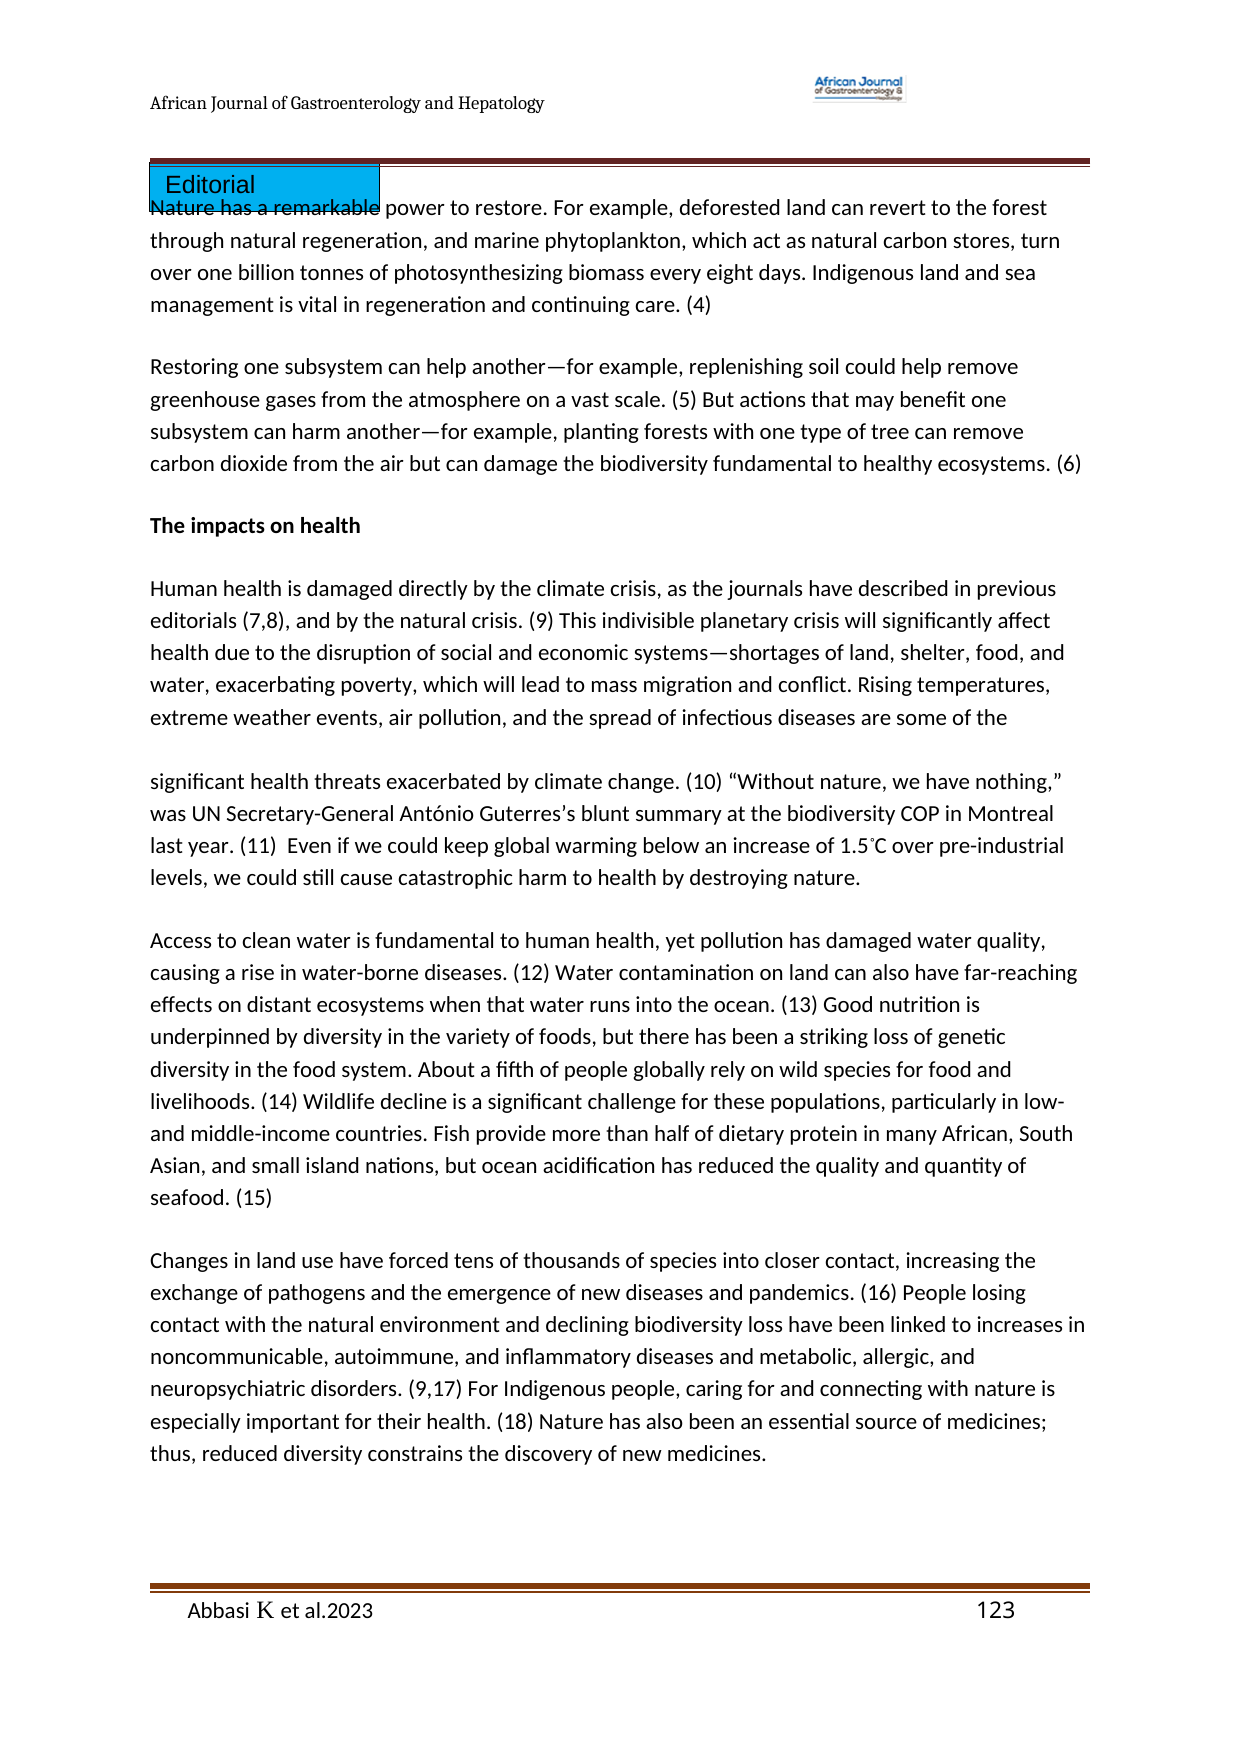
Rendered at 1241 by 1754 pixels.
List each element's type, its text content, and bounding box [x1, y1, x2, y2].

text The impacts on health [150, 511, 1090, 539]
text Changes in land use have forced tens of thousands of species into closer contact, increasing the exchange of pathogens and the emergence of new diseases and pandemics. (16) People losing contact with the natural environment and declining biodiversity loss have been linked to increases in noncommunicable, autoimmune, and inflammatory diseases and metabolic, allergic, and neuropsychiatric disorders. (9,17) For Indigenous people, caring for and connecting with nature is especially important for their health. (18) Nature has also been an essential source of medicines; thus, reduced diversity constrains the discovery of new medicines. [150, 1246, 1090, 1467]
text significant health threats exacerbated by climate change. (10) “Without nature, we have nothing,” was UN Secretary-General António Guterres’s blunt summary at the biodiversity COP in Montreal last year. (11) Even if we could keep global warming below an increase of 1.5◦C over pre-industrial levels, we could still cause catastrophic harm to health by destroying nature. [150, 767, 1090, 892]
text Access to clean water is fundamental to human health, yet pollution has damaged water quality, causing a rise in water-borne diseases. (12) Water contamination on land can also have far-reaching effects on distant ecosystems when that water runs into the ocean. (13) Good nutrition is underpinned by diversity in the variety of foods, but there has been a striking loss of genetic diversity in the food system. About a fifth of people globally rely on wild species for food and livelihoods. (14) Wildlife decline is a significant challenge for these populations, particularly in low- and middle-income countries. Fish provide more than half of dietary protein in many African, South Asian, and small island nations, but ocean acidification has reduced the quality and quantity of seafood. (15) [150, 926, 1090, 1211]
text Nature has a remarkable power to restore. For example, deforested land can revert to the forest through natural regeneration, and marine phytoplankton, which act as natural carbon stores, turn over one billion tonnes of photosynthesizing biomass every eight days. Indigenous land and sea management is vital in regeneration and continuing care. (4) [150, 193, 1090, 318]
text Human health is damaged directly by the climate crisis, as the journals have described in previous editorials (7,8), and by the natural crisis. (9) This indivisible planetary crisis will significantly affect health due to the disruption of social and economic systems—shortages of land, shelter, food, and water, exacerbating poverty, which will lead to mass migration and conflict. Rising temperatures, extreme weather events, air pollution, and the spread of infectious diseases are some of the [150, 574, 1090, 731]
picture [812, 75, 1050, 110]
text Restoring one subsystem can help another—for example, replenishing soil could help remove greenhouse gases from the atmosphere on a vast scale. (5) But actions that may benefit one subsystem can harm another—for example, planting forests with one type of tree can remove carbon dioxide from the air but can damage the biodiversity fundamental to healthy ecosystems. (6) [150, 352, 1090, 477]
